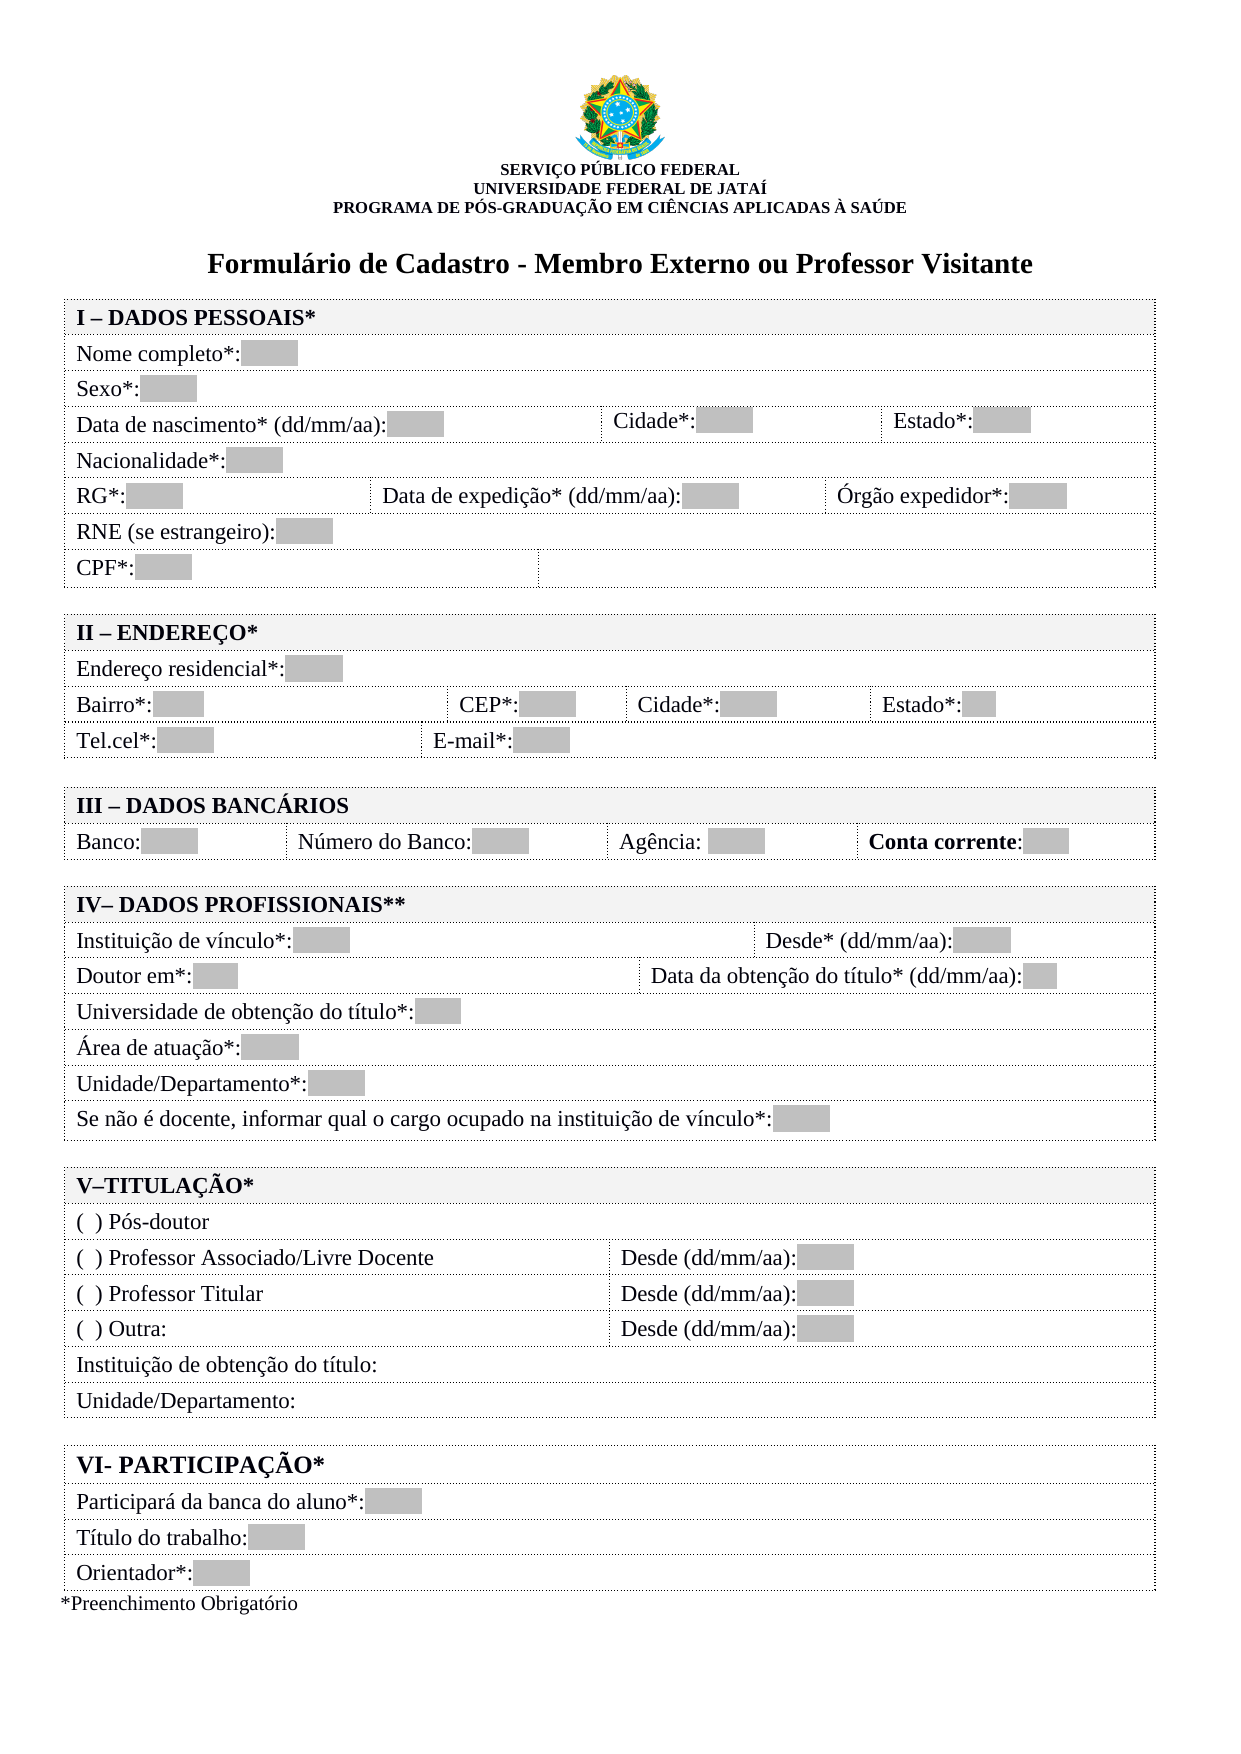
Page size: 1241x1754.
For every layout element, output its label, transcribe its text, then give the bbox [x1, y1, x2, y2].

table_cell RG*: [65, 477, 371, 513]
table_cell Agência: [608, 823, 857, 858]
table_cell [538, 549, 1155, 587]
table_cell Se não é docente, informar qual o cargo ocupado na instituição de vínculo*: [65, 1100, 1155, 1140]
table_cell Órgão expedidor*: [826, 477, 1155, 513]
text Formulário de Cadastro - Membro Externo ou Professor Visitante [75, 246, 1165, 279]
table_cell Tel.cel*: [65, 721, 422, 757]
table_cell Unidade/Departamento: [65, 1382, 1155, 1417]
table_cell RNE (se estrangeiro): [65, 513, 1155, 549]
table_cell CEP*: [448, 686, 626, 721]
table_cell Instituição de vínculo*: [65, 922, 754, 957]
table_cell Sexo*: [65, 370, 1155, 406]
table_cell Unidade/Departamento*: [65, 1065, 1155, 1100]
table_cell Universidade de obtenção do título*: [65, 993, 1155, 1029]
text *Preenchimento Obrigatório [60, 1591, 1165, 1615]
table_cell Participará da banca do aluno*: [65, 1483, 1155, 1518]
table_cell Bairro*: [65, 686, 448, 721]
table_cell Cidade*: [602, 406, 882, 442]
text PROGRAMA DE PÓS-GRADUAÇÃO EM CIÊNCIAS APLICADAS À SAÚDE [75, 198, 1165, 217]
table_cell Data de expedição* (dd/mm/aa): [371, 477, 826, 513]
table_cell Desde (dd/mm/aa): [609, 1239, 1155, 1274]
text UNIVERSIDADE FEDERAL DE JATAÍ [75, 179, 1165, 198]
table_header III – DADOS BANCÁRIOS [65, 787, 1155, 823]
table_cell Data de nascimento* (dd/mm/aa): [65, 406, 602, 442]
table_cell CPF*: [65, 549, 538, 587]
table_header IV– DADOS PROFISSIONAIS** [65, 886, 1155, 922]
table_cell Número do Banco: [286, 823, 608, 858]
table_cell Banco: [65, 823, 286, 858]
table_cell ( ) Professor Titular [65, 1274, 609, 1310]
table_cell ( ) Professor Associado/Livre Docente [65, 1239, 609, 1274]
table_cell Nacionalidade*: [65, 442, 1155, 477]
table_header II – ENDEREÇO* [65, 614, 1155, 650]
table_cell Estado*: [882, 406, 1155, 442]
table_cell Nome completo*: [65, 334, 1155, 370]
table_header I – DADOS PESSOAIS* [65, 299, 1155, 334]
table_cell Desde* (dd/mm/aa): [754, 922, 1155, 957]
picture [575, 75, 665, 160]
table_cell Cidade*: [626, 686, 871, 721]
table_cell Data da obtenção do título* (dd/mm/aa): [639, 957, 1155, 993]
table_cell Estado*: [871, 686, 1155, 721]
table_cell Instituição de obtenção do título: [65, 1346, 1155, 1382]
table_cell Conta corrente: [857, 823, 1155, 858]
table_cell Área de atuação*: [65, 1029, 1155, 1064]
table_header VI- PARTICIPAÇÃO* [65, 1445, 1155, 1483]
table_cell Desde (dd/mm/aa): [609, 1274, 1155, 1310]
text SERVIÇO PÚBLICO FEDERAL [75, 160, 1165, 179]
table_header V–TITULAÇÃO* [65, 1167, 1155, 1203]
table_cell ( ) Pós-doutor [65, 1203, 1155, 1239]
table_cell Orientador*: [65, 1554, 1155, 1590]
table_cell ( ) Outra: [65, 1310, 609, 1346]
table_cell Endereço residencial*: [65, 650, 1155, 686]
table_cell E-mail*: [422, 721, 1155, 757]
table_cell Desde (dd/mm/aa): [609, 1310, 1155, 1346]
table_cell Doutor em*: [65, 957, 639, 993]
table_cell Título do trabalho: [65, 1519, 1155, 1554]
